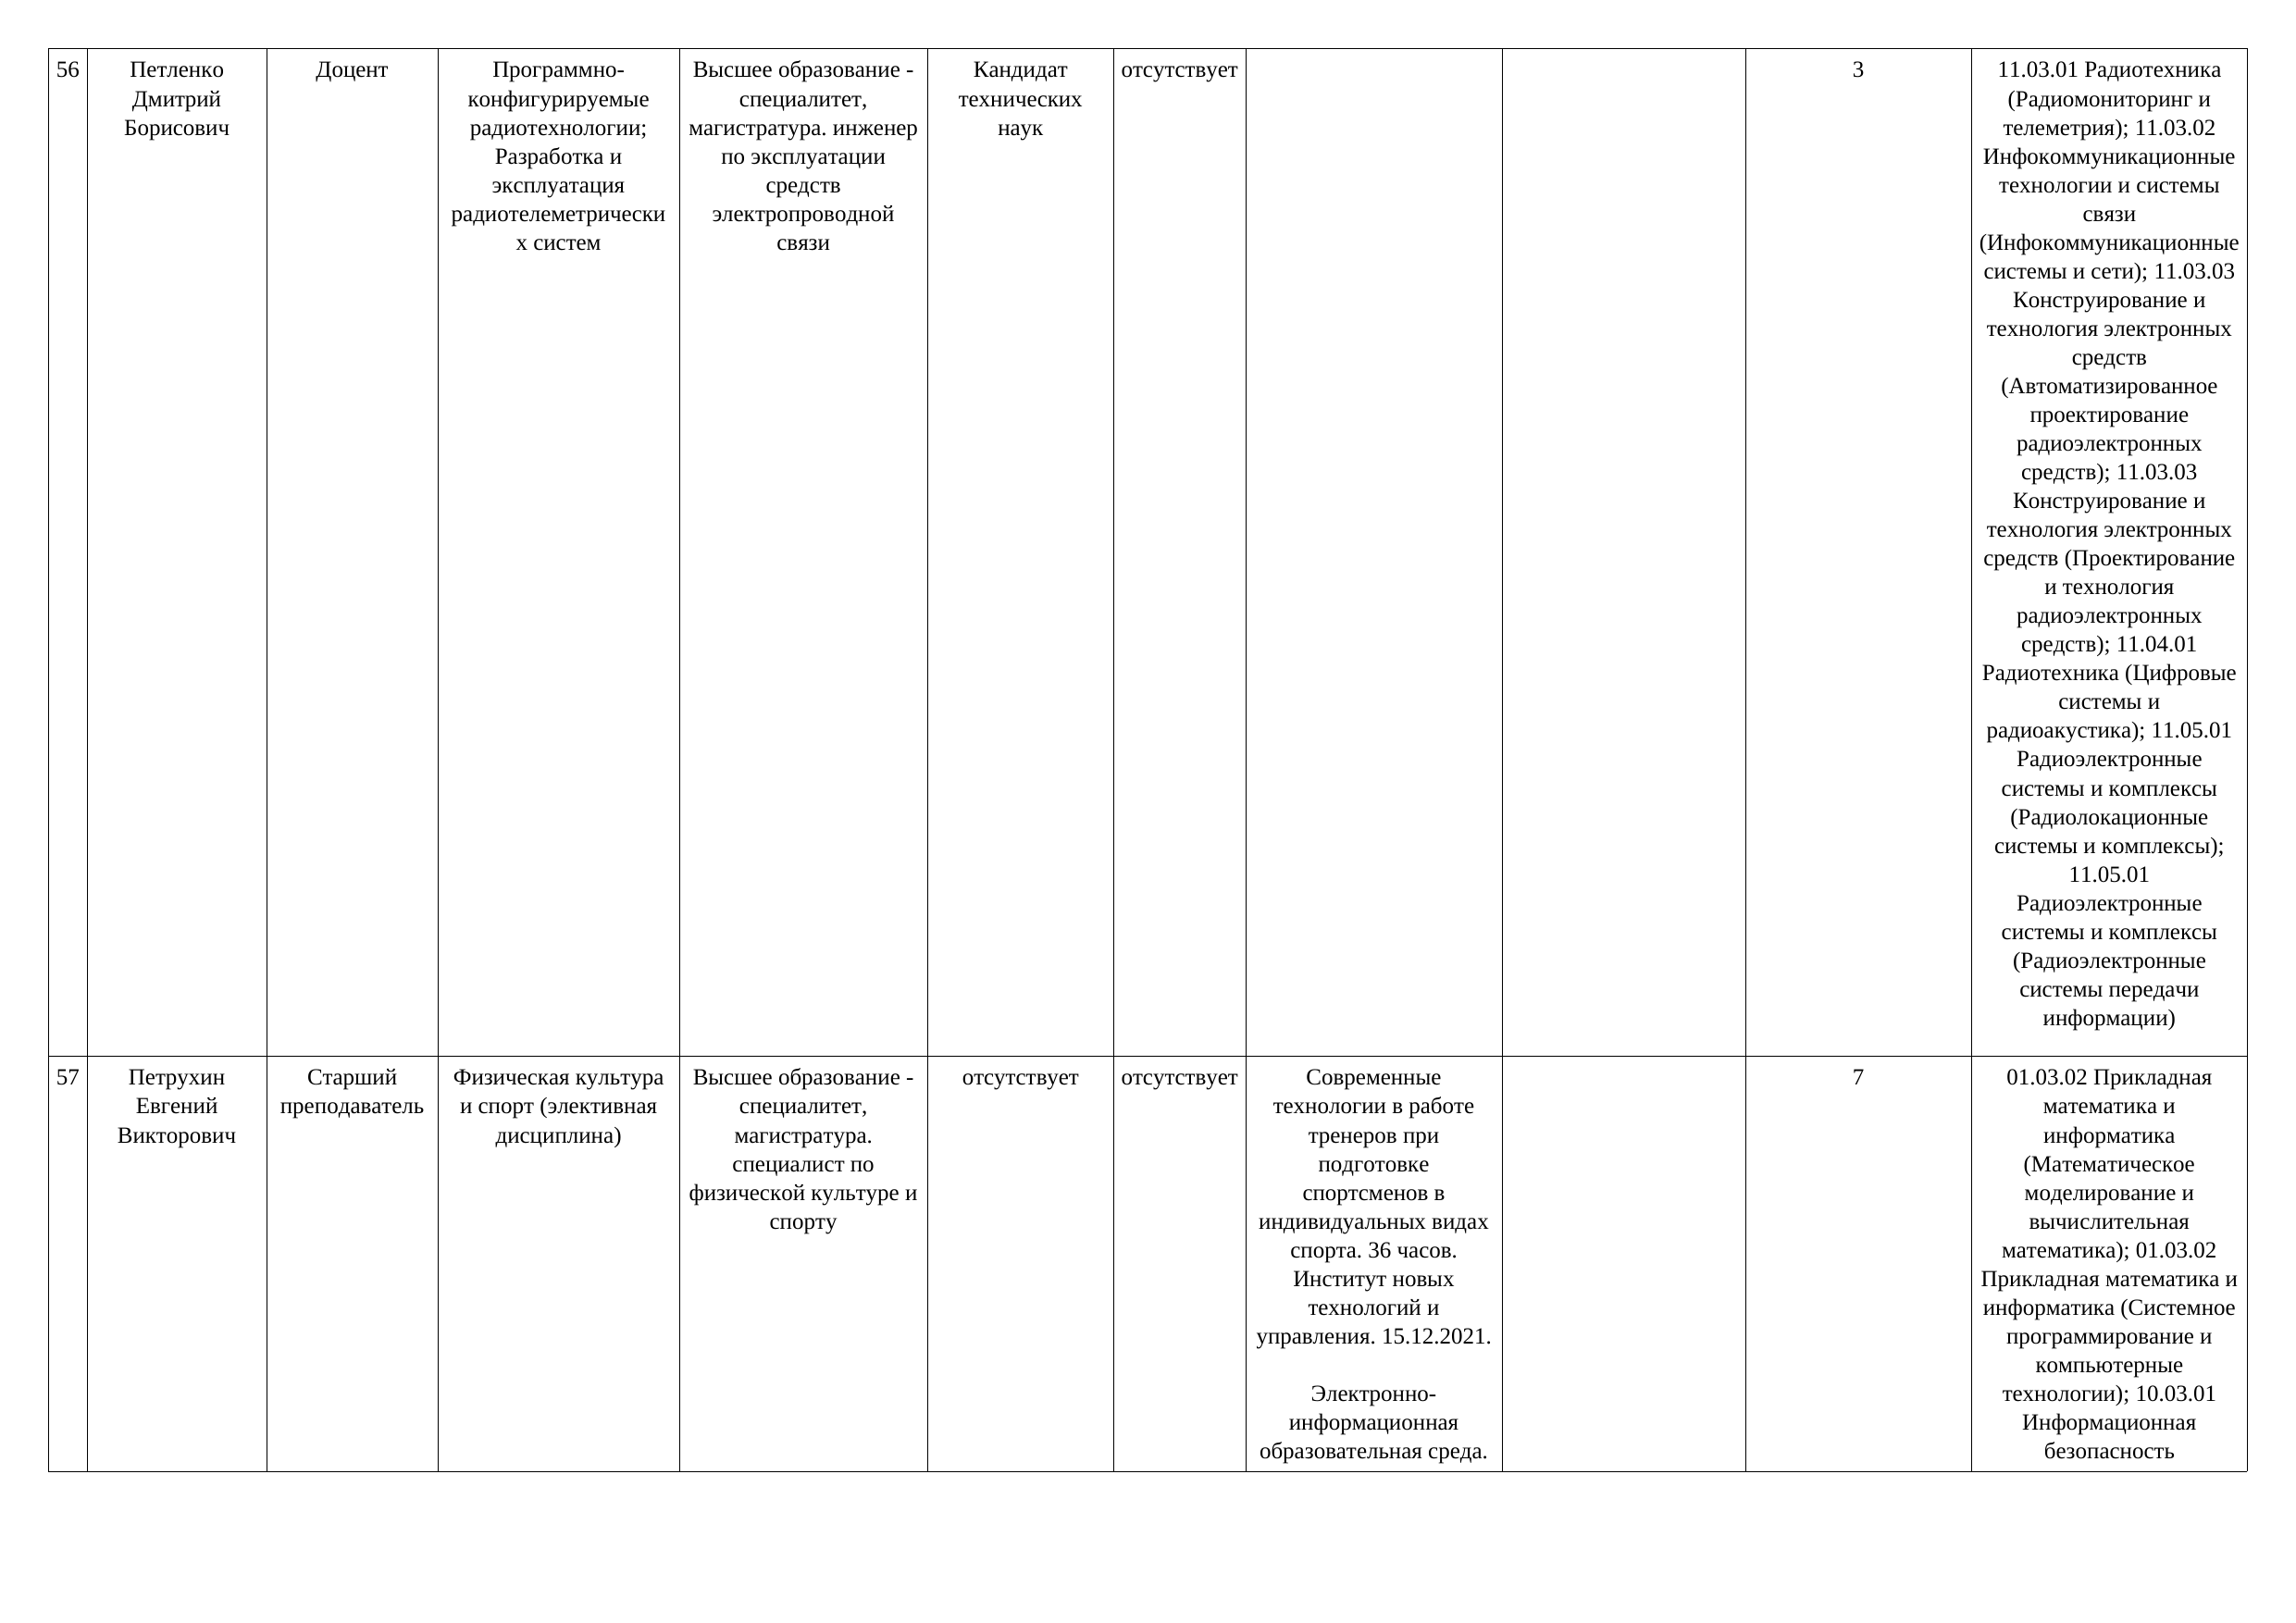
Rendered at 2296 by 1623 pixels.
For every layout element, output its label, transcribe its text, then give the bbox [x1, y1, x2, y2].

table_cell 56 [49, 49, 87, 1056]
table_cell Высшее образование - специалитет, магистратура. инженер по эксплуатации средств электропроводной связи [680, 49, 927, 1056]
table_cell 7 [1746, 1057, 1971, 1471]
table_cell [1503, 49, 1745, 1056]
table_cell 11.03.01 Радиотехника (Радиомониторинг и телеметрия); 11.03.02 Инфокоммуникационные технологии и системы связи (Инфокоммуникационные системы и сети); 11.03.03 Конструирование и технология электронных средств (Автоматизированное проектирование радиоэлектронных средств); 11.03.03 Конструирование и технология электронных средств (Проектирование и технология радиоэлектронных средств); 11.04.01 Радиотехника (Цифровые системы и радиоакустика); 11.05.01 Радиоэлектронные системы и комплексы (Радиолокационные системы и комплексы); 11.05.01 Радиоэлектронные системы и комплексы (Радиоэлектронные системы передачи информации) [1972, 49, 2247, 1056]
table_cell 57 [49, 1057, 87, 1471]
table_cell Программно-конфигурируемые радиотехнологии; Разработка и эксплуатация радиотелеметрических систем [439, 49, 679, 1056]
table_cell отсутствует [1114, 1057, 1246, 1471]
table_cell [1503, 1057, 1745, 1471]
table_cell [1972, 1057, 2247, 1471]
table_cell Доцент [267, 49, 438, 1056]
table_cell Петленко Дмитрий Борисович [88, 49, 267, 1056]
table_cell отсутствует [928, 1057, 1113, 1471]
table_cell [439, 1057, 679, 1471]
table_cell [267, 1057, 438, 1471]
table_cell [1247, 1057, 1502, 1471]
table_cell отсутствует [1114, 49, 1246, 1056]
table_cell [88, 1057, 267, 1471]
table_cell 3 [1746, 49, 1971, 1056]
table_cell Кандидат технических наук [928, 49, 1113, 1056]
table_cell [1247, 49, 1502, 1056]
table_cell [680, 1057, 927, 1471]
